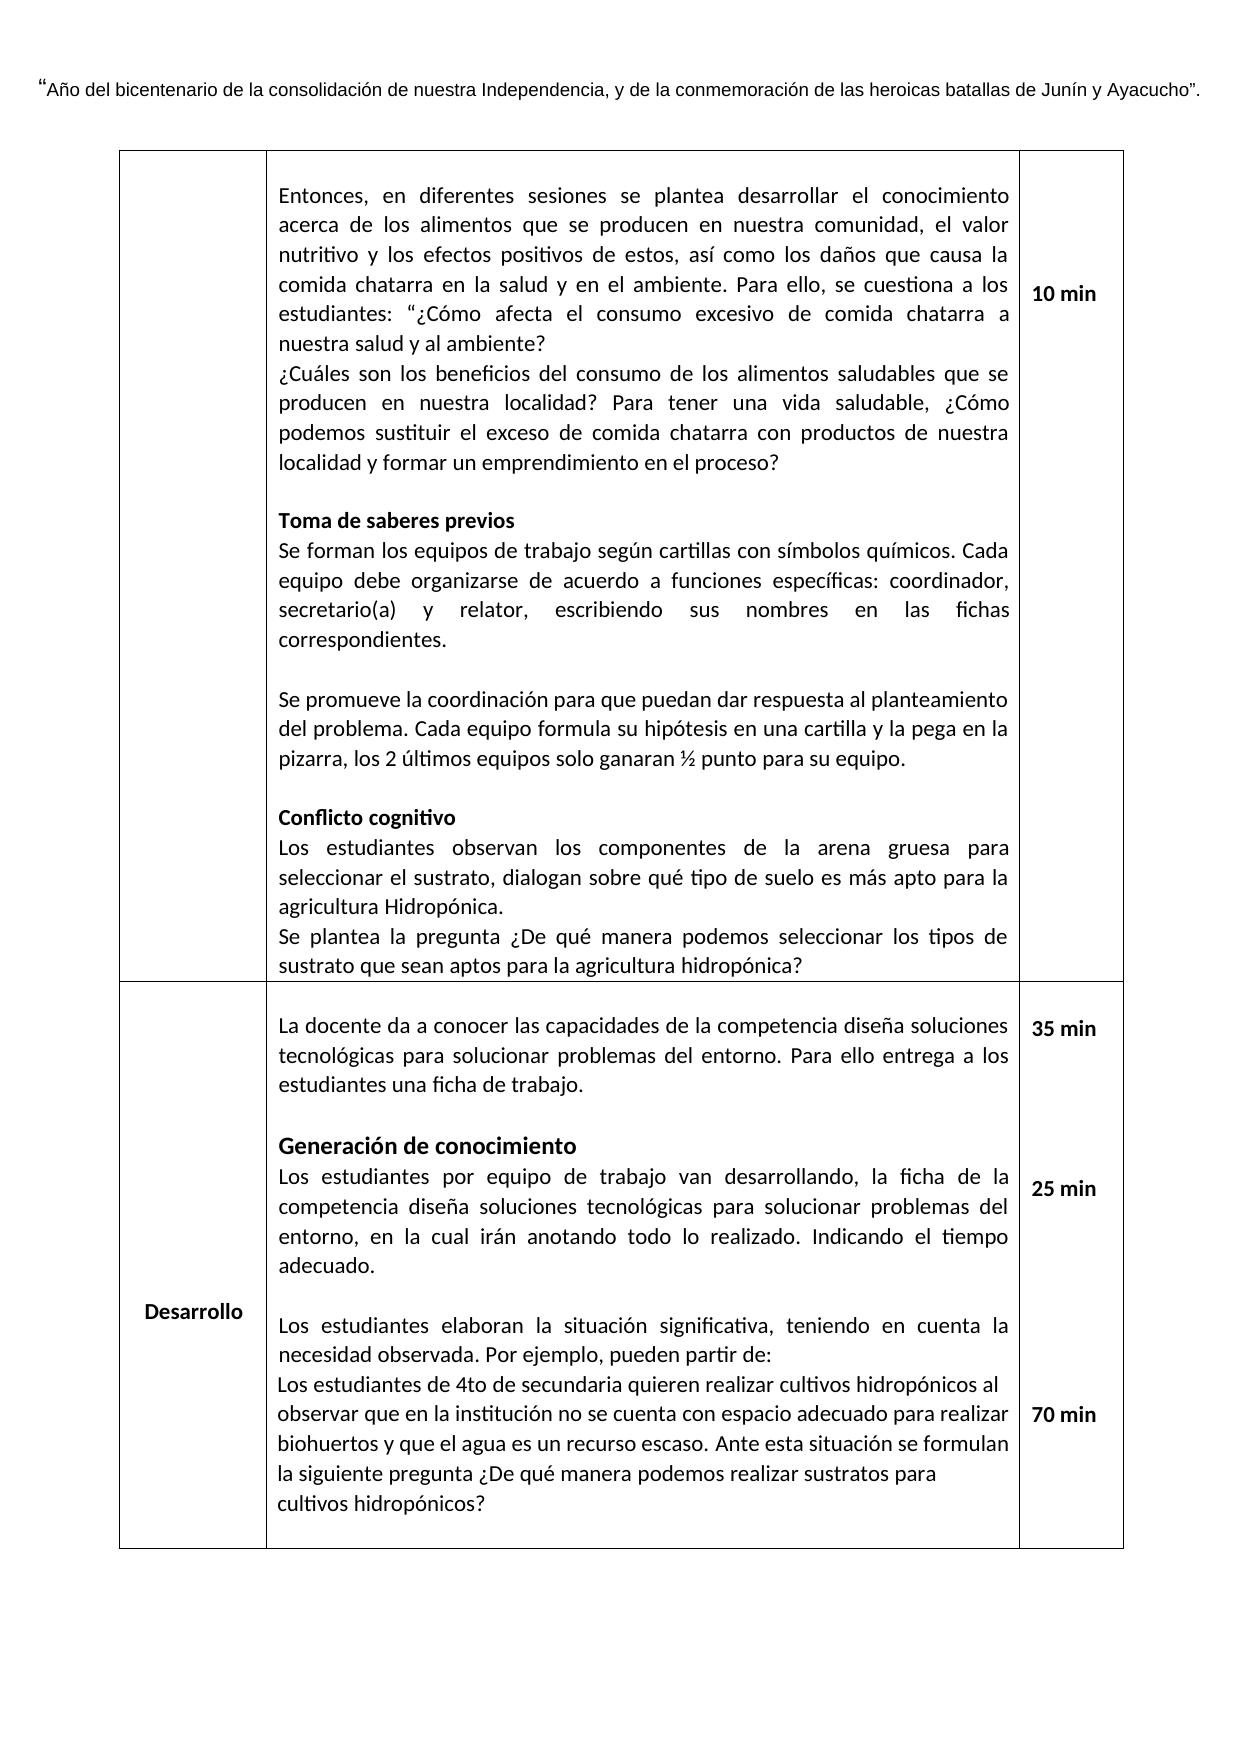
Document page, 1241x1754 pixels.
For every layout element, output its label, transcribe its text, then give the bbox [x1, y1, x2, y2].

table_cell 35 min 25 min 70 min [1020, 982, 1123, 1548]
table_cell Desarrollo [120, 982, 266, 1548]
table_header Entonces, en diferentes sesiones se plantea desarrollar el conocimiento acerca de los alimentos que se producen en nuestra comunidad, el valor nutritivo y los efectos positivos de estos, así como los daños que causa la comida chatarra en la salud y en el ambiente. Para ello, se cuestiona a los estudiantes: “¿Cómo afecta el consumo excesivo de comida chatarra a nuestra salud y al ambiente? ¿Cuáles son los beneficios del consumo de los alimentos saludables que se producen en nuestra localidad? Para tener una vida saludable, ¿Cómo podemos sustituir el exceso de comida chatarra con productos de nuestra localidad y formar un emprendimiento en el proceso? Toma de saberes previos Se forman los equipos de trabajo según cartillas con símbolos químicos. Cada equipo debe organizarse de acuerdo a funciones específicas: coordinador, secretario(a) y relator, escribiendo sus nombres en las fichas correspondientes. Se promueve la coordinación para que puedan dar respuesta al planteamiento del problema. Cada equipo formula su hipótesis en una cartilla y la pega en la pizarra, los 2 últimos equipos solo ganaran ½ punto para su equipo. Conflicto cognitivo Los estudiantes observan los componentes de la arena gruesa para seleccionar el sustrato, dialogan sobre qué tipo de suelo es más apto para la agricultura Hidropónica. Se plantea la pregunta ¿De qué manera podemos seleccionar los tipos de sustrato que sean aptos para la agricultura hidropónica? [267, 151, 1019, 981]
table_header 10 min [1020, 151, 1123, 981]
table_cell La docente da a conocer las capacidades de la competencia diseña soluciones tecnológicas para solucionar problemas del entorno. Para ello entrega a los estudiantes una ficha de trabajo. Generación de conocimiento Los estudiantes por equipo de trabajo van desarrollando, la ficha de la competencia diseña soluciones tecnológicas para solucionar problemas del entorno, en la cual irán anotando todo lo realizado. Indicando el tiempo adecuado. Los estudiantes elaboran la situación significativa, teniendo en cuenta la necesidad observada. Por ejemplo, pueden partir de: Los estudiantes de 4to de secundaria quieren realizar cultivos hidropónicos al observar que en la institución no se cuenta con espacio adecuado para realizar biohuertos y que el agua es un recurso escaso. Ante esta situación se formulan la siguiente pregunta ¿De qué manera podemos realizar sustratos para cultivos hidropónicos? [267, 982, 1019, 1548]
table_header [120, 151, 266, 981]
